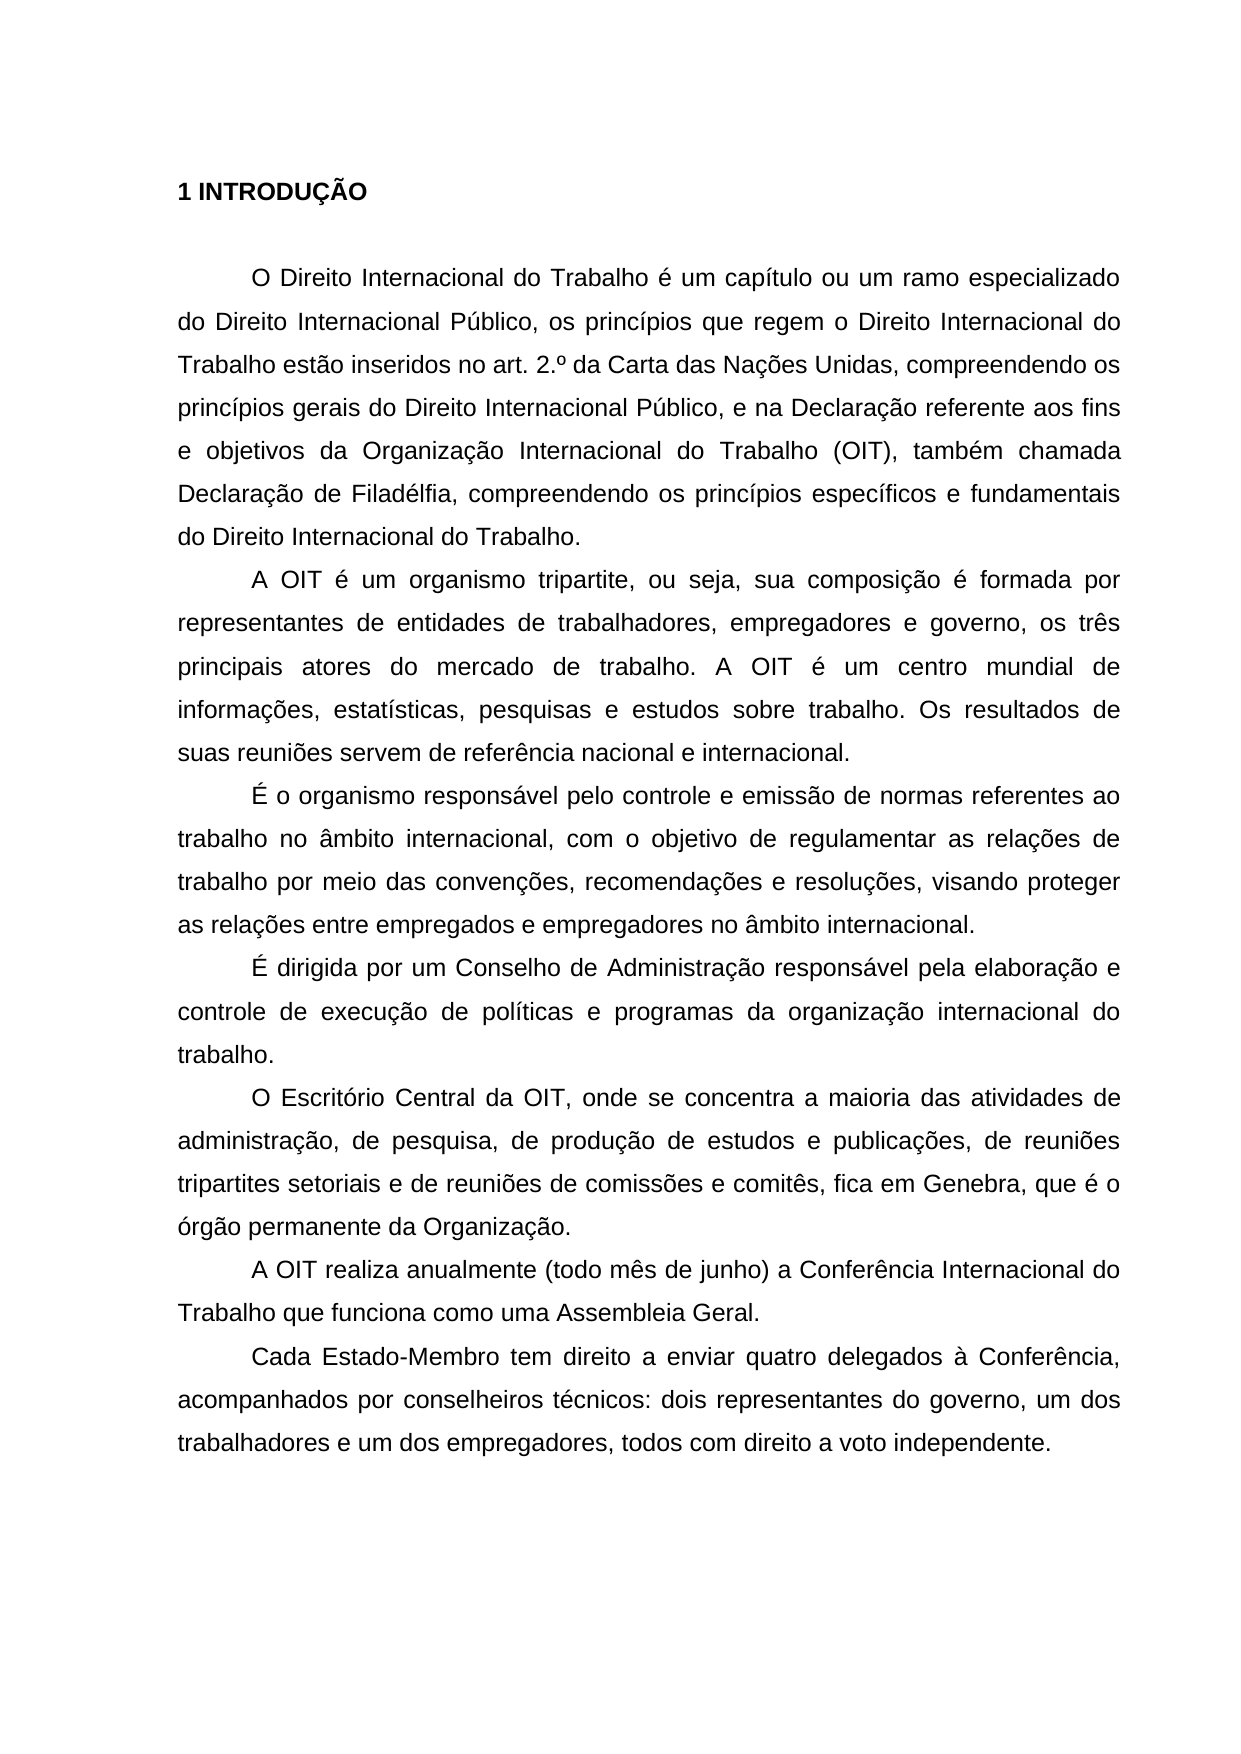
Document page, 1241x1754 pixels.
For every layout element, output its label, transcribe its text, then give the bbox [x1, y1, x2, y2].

text O Escritório Central da OIT, onde se concentra a maioria das atividades de administração, de pesquisa, de produção de estudos e publicações, de reuniões tripartites setoriais e de reuniões de comissões e comitês, fica em Genebra, que é o órgão permanente da Organização. [177, 1083, 1122, 1241]
text A OIT é um organismo tripartite, ou seja, sua composição é formada por representantes de entidades de trabalhadores, empregadores e governo, os três principais atores do mercado de trabalho. A OIT é um centro mundial de informações, estatísticas, pesquisas e estudos sobre trabalho. Os resultados de suas reuniões servem de referência nacional e internacional. [177, 565, 1122, 767]
text A OIT realiza anualmente (todo mês de junho) a Conferência Internacional do Trabalho que funciona como uma Assembleia Geral. [177, 1255, 1122, 1327]
text Cada Estado-Membro tem direito a enviar quatro delegados à Conferência, acompanhados por conselheiros técnicos: dois representantes do governo, um dos trabalhadores e um dos empregadores, todos com direito a voto independente. [177, 1342, 1122, 1457]
text 1 INTRODUÇÃO [177, 177, 1122, 206]
text O Direito Internacional do Trabalho é um capítulo ou um ramo especializado do Direito Internacional Público, os princípios que regem o Direito Internacional do Trabalho estão inseridos no art. 2.º da Carta das Nações Unidas, compreendendo os princípios gerais do Direito Internacional Público, e na Declaração referente aos fins e objetivos da Organização Internacional do Trabalho (OIT), também chamada Declaração de Filadélfia, compreendendo os princípios específicos e fundamentais do Direito Internacional do Trabalho. [177, 263, 1122, 551]
text É dirigida por um Conselho de Administração responsável pela elaboração e controle de execução de políticas e programas da organização internacional do trabalho. [177, 953, 1122, 1068]
text É o organismo responsável pelo controle e emissão de normas referentes ao trabalho no âmbito internacional, com o objetivo de regulamentar as relações de trabalho por meio das convenções, recomendações e resoluções, visando proteger as relações entre empregados e empregadores no âmbito internacional. [177, 781, 1122, 939]
